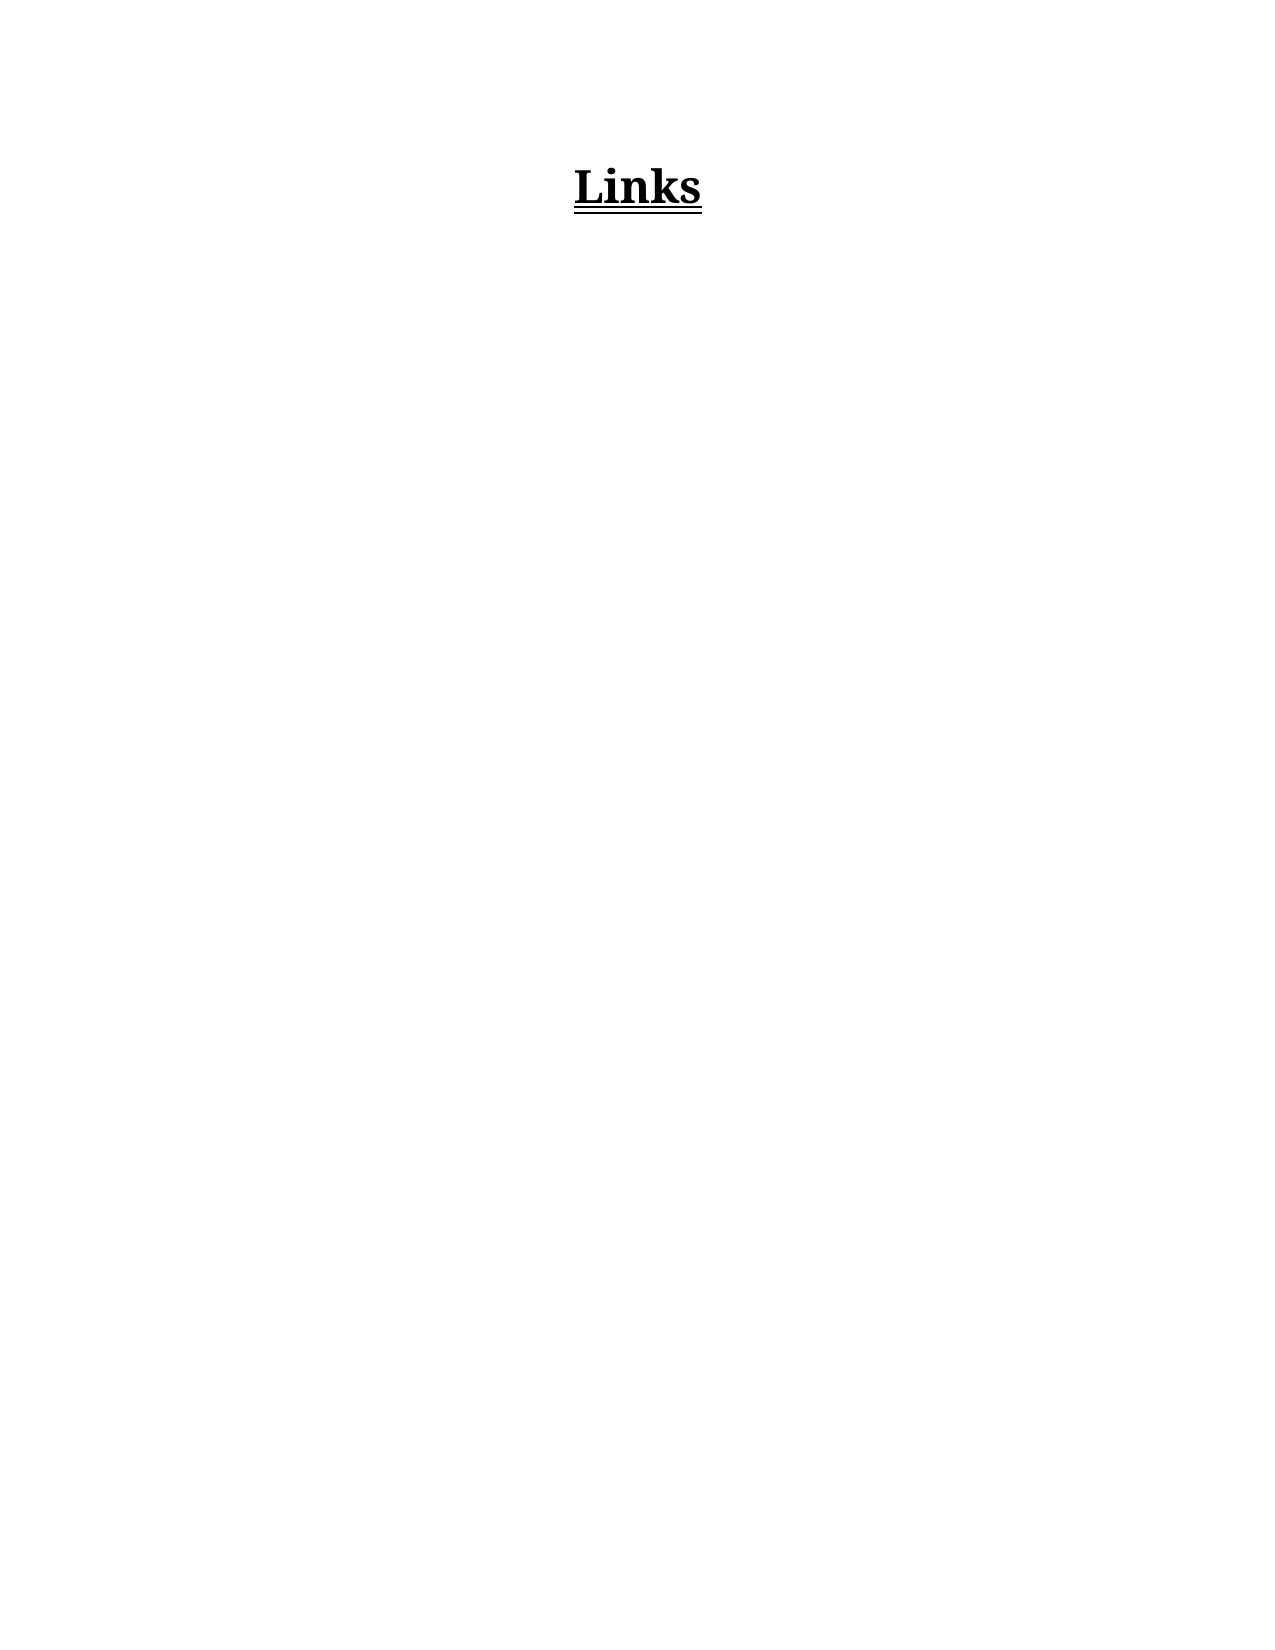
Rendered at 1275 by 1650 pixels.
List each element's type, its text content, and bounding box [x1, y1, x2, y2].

subtitle Links [150, 154, 1125, 217]
